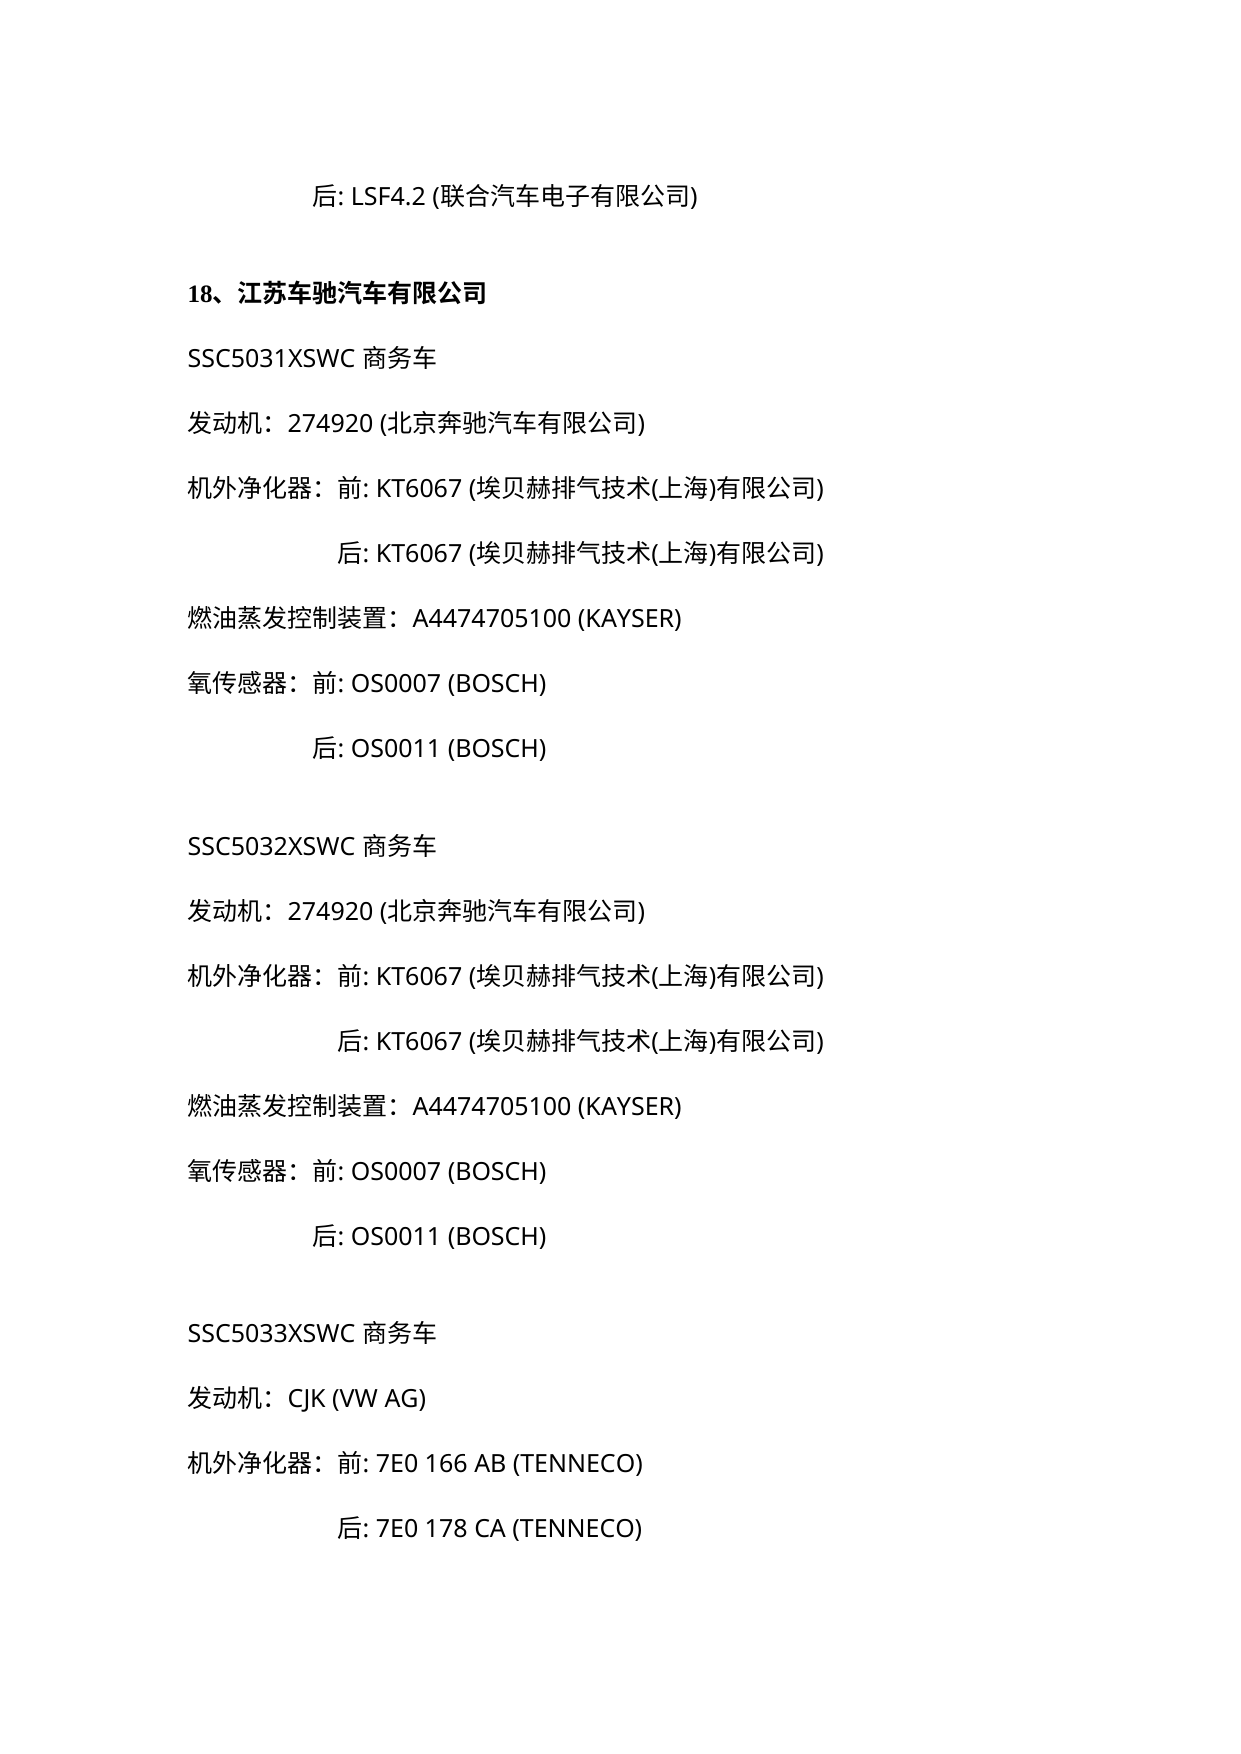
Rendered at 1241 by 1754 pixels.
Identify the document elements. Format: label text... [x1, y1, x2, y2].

text 发动机：CJK (VW AG) [187, 1364, 1053, 1429]
text 燃油蒸发控制装置：A4474705100 (KAYSER) [187, 584, 1053, 649]
text 发动机：274920 (北京奔驰汽车有限公司) [187, 877, 1053, 942]
text 后: OS0011 (BOSCH) [187, 714, 1053, 779]
text 燃油蒸发控制装置：A4474705100 (KAYSER) [187, 1072, 1053, 1137]
text 机外净化器：前: 7E0 166 AB (TENNECO) [187, 1429, 1053, 1494]
text 18、江苏车驰汽车有限公司 [187, 259, 1053, 324]
text SSC5033XSWC 商务车 [187, 1299, 1053, 1364]
text 机外净化器：前: KT6067 (埃贝赫排气技术(上海)有限公司) [187, 454, 1053, 519]
text 机外净化器：前: KT6067 (埃贝赫排气技术(上海)有限公司) [187, 942, 1053, 1007]
text SSC5031XSWC 商务车 [187, 324, 1053, 389]
text 氧传感器：前: OS0007 (BOSCH) [187, 649, 1053, 714]
text 后: LSF4.2 (联合汽车电子有限公司) [187, 162, 1053, 227]
text SSC5032XSWC 商务车 [187, 812, 1053, 877]
text 氧传感器：前: OS0007 (BOSCH) [187, 1137, 1053, 1202]
text 后: OS0011 (BOSCH) [187, 1202, 1053, 1267]
text 发动机：274920 (北京奔驰汽车有限公司) [187, 389, 1053, 454]
text 后: KT6067 (埃贝赫排气技术(上海)有限公司) [187, 519, 1053, 584]
text 后: 7E0 178 CA (TENNECO) [187, 1494, 1053, 1559]
text 后: KT6067 (埃贝赫排气技术(上海)有限公司) [187, 1007, 1053, 1072]
